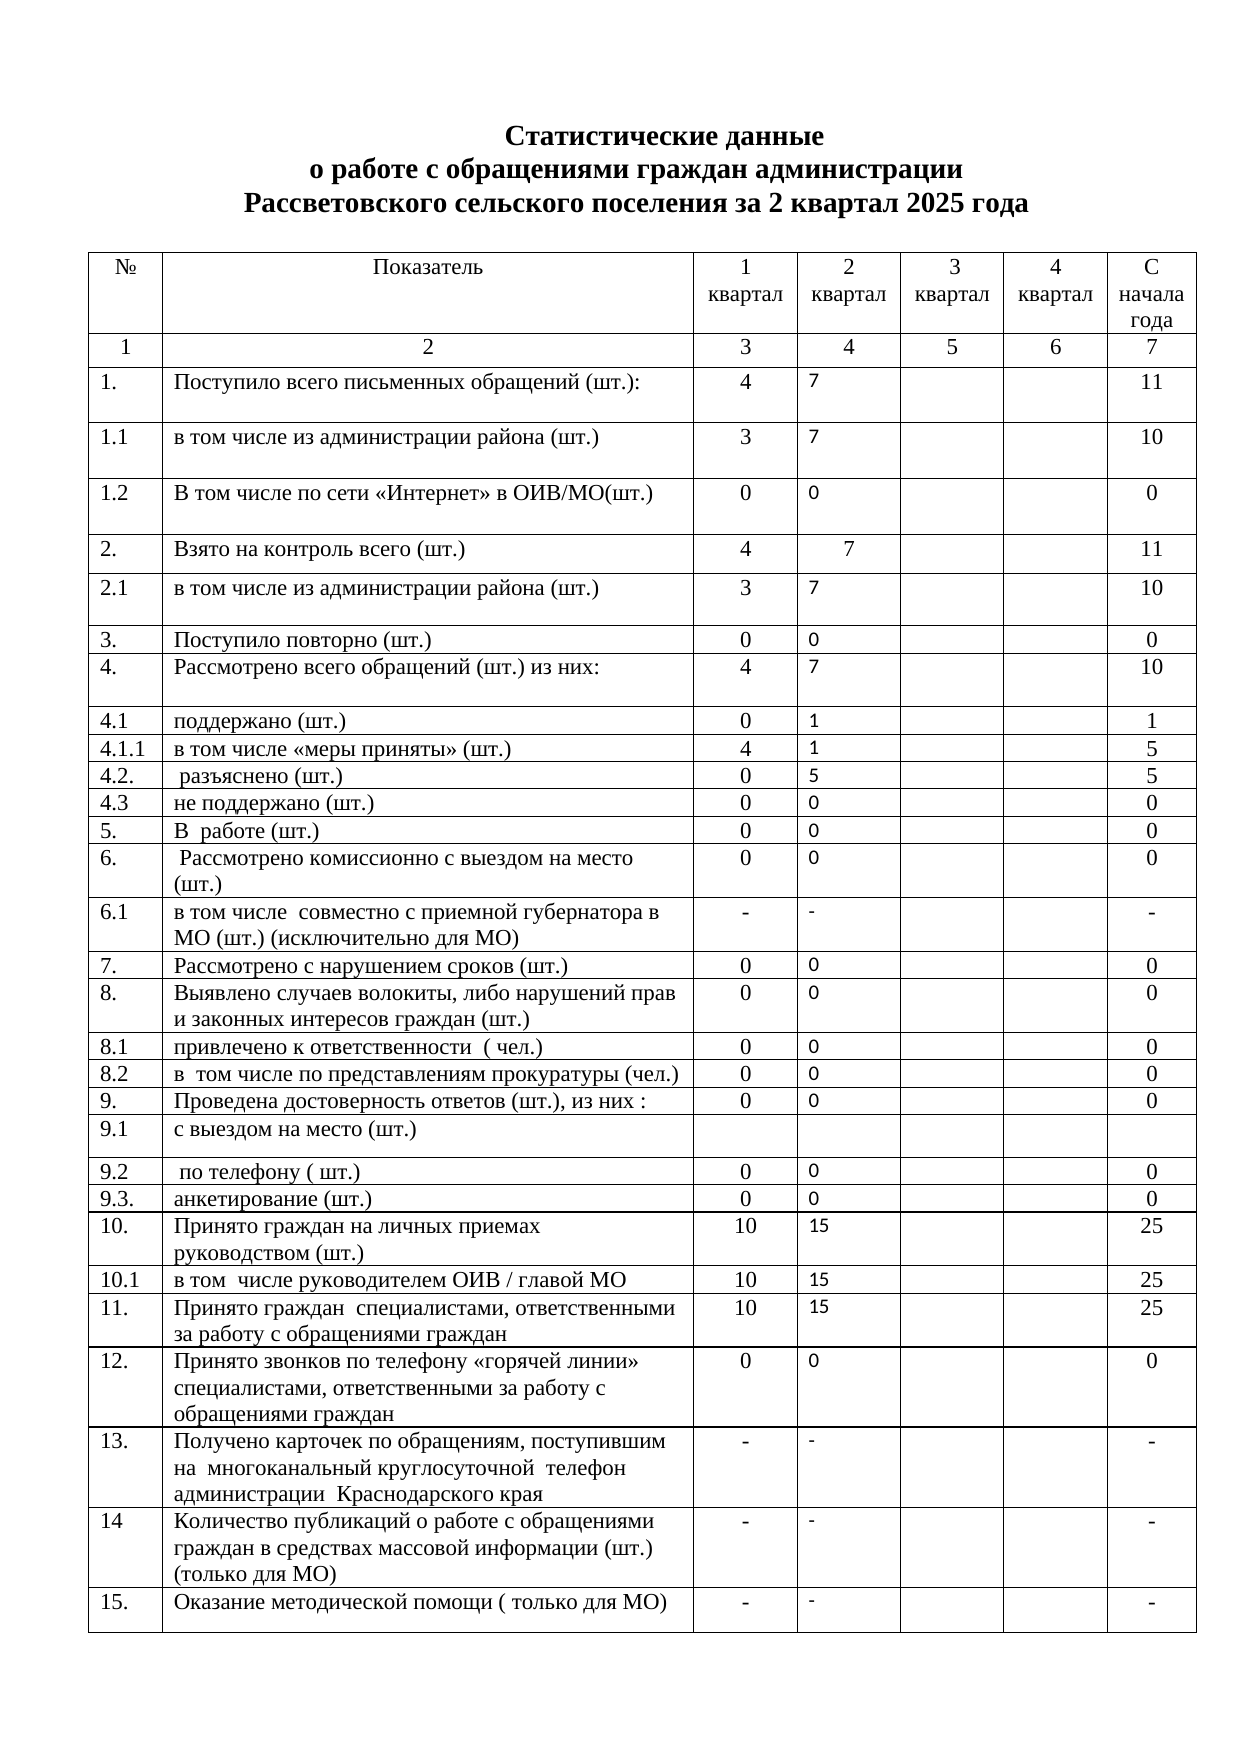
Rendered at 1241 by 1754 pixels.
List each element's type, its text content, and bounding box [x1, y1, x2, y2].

table_cell по телефону ( шт.) [163, 1158, 693, 1184]
table_cell 0 [694, 1060, 797, 1087]
table_cell 1. [89, 368, 162, 422]
table_cell Количество публикаций о работе с обращениями граждан в средствах массовой информации (шт.) (только для МО) [163, 1508, 693, 1587]
table_cell [1004, 1033, 1107, 1059]
table_cell 6.1 [89, 898, 162, 951]
table_cell [1004, 1266, 1107, 1293]
table_cell 5 [798, 762, 900, 788]
table_cell 4.3 [89, 789, 162, 816]
table_header 3 квартал [901, 253, 1003, 332]
table_cell - [1108, 1428, 1196, 1507]
table_cell 0 [694, 626, 797, 652]
table_cell 25 [1108, 1213, 1196, 1265]
table_cell в том числе из администрации района (шт.) [163, 423, 693, 478]
table_cell 0 [694, 762, 797, 788]
table_cell 9.3. [89, 1185, 162, 1211]
table_cell 0 [798, 1348, 900, 1426]
table_cell 4. [89, 654, 162, 706]
table_cell - [1108, 898, 1196, 951]
table_cell [901, 1213, 1003, 1265]
table_cell 2. [89, 535, 162, 573]
table_cell - [1108, 1588, 1196, 1632]
table_cell 11 [1108, 535, 1196, 573]
table_cell [901, 574, 1003, 625]
table_cell 11 [1108, 368, 1196, 422]
table_cell [901, 898, 1003, 951]
table_cell [901, 735, 1003, 761]
table_cell [901, 423, 1003, 478]
table_cell 10.1 [89, 1266, 162, 1293]
table_cell [1004, 1213, 1107, 1265]
table_cell 9. [89, 1088, 162, 1114]
table_cell поддержано (шт.) [163, 707, 693, 733]
table_cell [901, 1185, 1003, 1211]
table_header 1 квартал [694, 253, 797, 332]
table_cell 0 [798, 1185, 900, 1211]
table_cell [1004, 1348, 1107, 1426]
table_cell [1004, 368, 1107, 422]
table_cell [1004, 1088, 1107, 1114]
table_header Показатель [163, 253, 693, 332]
table_cell [901, 1266, 1003, 1293]
table_cell [1108, 1115, 1196, 1157]
table_cell [1004, 735, 1107, 761]
table_header 4 квартал [1004, 253, 1107, 332]
table_cell Выявлено случаев волокиты, либо нарушений прав и законных интересов граждан (шт.) [163, 979, 693, 1032]
table_cell 0 [1108, 1033, 1196, 1059]
table_cell [901, 1033, 1003, 1059]
table_cell 7. [89, 952, 162, 978]
table_cell 4 [694, 368, 797, 422]
table_cell 0 [798, 1033, 900, 1059]
table_cell - [694, 1428, 797, 1507]
table_cell 0 [798, 1088, 900, 1114]
table_cell 4.2. [89, 762, 162, 788]
table_cell Принято граждан специалистами, ответственными за работу с обращениями граждан [163, 1294, 693, 1346]
table_cell [1004, 844, 1107, 897]
table_cell 7 [798, 368, 900, 422]
table_cell [901, 1088, 1003, 1114]
table_cell [1004, 1588, 1107, 1632]
table_cell в том числе из администрации района (шт.) [163, 574, 693, 625]
table_cell [1004, 1158, 1107, 1184]
table_cell 5 [1108, 735, 1196, 761]
table_cell с выездом на место (шт.) [163, 1115, 693, 1157]
table_cell [1004, 979, 1107, 1032]
table_cell [1004, 535, 1107, 573]
table_cell [1004, 952, 1107, 978]
table_cell 0 [798, 479, 900, 533]
table_cell Проведена достоверность ответов (шт.), из них : [163, 1088, 693, 1114]
table_cell Рассмотрено комиссионно с выездом на место (шт.) [163, 844, 693, 897]
table_cell [901, 1588, 1003, 1632]
table_cell разъяснено (шт.) [163, 762, 693, 788]
table_cell 1.1 [89, 423, 162, 478]
table_cell 0 [1108, 479, 1196, 533]
table_cell [1004, 898, 1107, 951]
table_cell [901, 479, 1003, 533]
table_cell 0 [1108, 1348, 1196, 1426]
table_cell [1004, 654, 1107, 706]
table_cell [901, 1348, 1003, 1426]
table_cell 0 [1108, 1158, 1196, 1184]
table_cell [901, 952, 1003, 978]
table_cell Принято звонков по телефону «горячей линии» специалистами, ответственными за работу с обращениями граждан [163, 1348, 693, 1426]
table_cell [901, 654, 1003, 706]
table_cell 0 [694, 1348, 797, 1426]
table_cell 4.1 [89, 707, 162, 733]
table_cell 0 [1108, 844, 1196, 897]
table_cell - [694, 1588, 797, 1632]
table_cell 0 [1108, 952, 1196, 978]
table_cell 4.1.1 [89, 735, 162, 761]
table_cell [901, 1294, 1003, 1346]
table_cell 0 [798, 952, 900, 978]
table_cell [694, 1115, 797, 1157]
table_cell - [1108, 1508, 1196, 1587]
table_cell [901, 707, 1003, 733]
table_cell Взято на контроль всего (шт.) [163, 535, 693, 573]
table_cell [901, 844, 1003, 897]
table_cell 10 [694, 1213, 797, 1265]
table_cell 7 [798, 654, 900, 706]
table_cell 11. [89, 1294, 162, 1346]
table_cell Поступило всего письменных обращений (шт.): [163, 368, 693, 422]
table_cell 0 [694, 1158, 797, 1184]
table_cell 4 [694, 654, 797, 706]
table_cell 7 [798, 574, 900, 625]
table_cell 10 [1108, 423, 1196, 478]
table_cell в том числе совместно с приемной губернатора в МО (шт.) (исключительно для МО) [163, 898, 693, 951]
table_cell Рассмотрено с нарушением сроков (шт.) [163, 952, 693, 978]
table_cell 3 [694, 334, 797, 367]
table_cell Получено карточек по обращениям, поступившим на многоканальный круглосуточной телефон администрации Краснодарского края [163, 1428, 693, 1507]
table_cell 0 [798, 1060, 900, 1087]
table_cell 0 [694, 789, 797, 816]
table_cell - [798, 898, 900, 951]
table_cell Принято граждан на личных приемах руководством (шт.) [163, 1213, 693, 1265]
table_cell 10 [1108, 574, 1196, 625]
table_header С начала года [1108, 253, 1196, 332]
table_cell [1004, 1060, 1107, 1087]
table_cell 1 [1108, 707, 1196, 733]
table_cell В том числе по сети «Интернет» в ОИВ/МО(шт.) [163, 479, 693, 533]
table_cell [901, 1158, 1003, 1184]
table_cell - [798, 1588, 900, 1632]
table_cell [1004, 626, 1107, 652]
table_cell 0 [694, 952, 797, 978]
table_cell [1004, 479, 1107, 533]
table_cell Рассмотрено всего обращений (шт.) из них: [163, 654, 693, 706]
table_cell 0 [694, 979, 797, 1032]
table_cell 3. [89, 626, 162, 652]
table_cell 3 [694, 574, 797, 625]
table_cell в том числе руководителем ОИВ / главой МО [163, 1266, 693, 1293]
table_cell [901, 535, 1003, 573]
table_cell - [798, 1508, 900, 1587]
table_cell 5 [901, 334, 1003, 367]
table_cell 0 [694, 1185, 797, 1211]
table_cell 0 [694, 1033, 797, 1059]
table_cell 15 [798, 1266, 900, 1293]
table_cell [901, 626, 1003, 652]
table_cell Поступило повторно (шт.) [163, 626, 693, 652]
table_cell - [694, 898, 797, 951]
table_cell 0 [694, 707, 797, 733]
table_cell [1004, 574, 1107, 625]
table_cell 0 [1108, 1088, 1196, 1114]
table_cell 0 [1108, 1060, 1196, 1087]
text о работе с обращениями граждан администрации [121, 152, 1152, 185]
table_cell 14 [89, 1508, 162, 1587]
table_cell [901, 368, 1003, 422]
table_cell [1004, 1508, 1107, 1587]
table_cell 25 [1108, 1294, 1196, 1346]
table_cell 4 [694, 535, 797, 573]
table_cell 4 [798, 334, 900, 367]
table_cell 0 [694, 844, 797, 897]
table_cell [901, 789, 1003, 816]
table_cell 10 [1108, 654, 1196, 706]
table_cell 0 [798, 979, 900, 1032]
table_cell [901, 1428, 1003, 1507]
table_cell 0 [798, 844, 900, 897]
table_cell 9.2 [89, 1158, 162, 1184]
table_cell 12. [89, 1348, 162, 1426]
table_cell - [694, 1508, 797, 1587]
table_cell [798, 1115, 900, 1157]
table_cell 1 [798, 707, 900, 733]
table_cell 15 [798, 1294, 900, 1346]
table_cell 0 [798, 1158, 900, 1184]
table_cell [1004, 707, 1107, 733]
table_cell 8. [89, 979, 162, 1032]
table_cell [1004, 762, 1107, 788]
table_header 2 квартал [798, 253, 900, 332]
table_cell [163, 1588, 693, 1632]
table_cell 6 [1004, 334, 1107, 367]
table_cell 0 [798, 817, 900, 843]
table_cell 1 [89, 334, 162, 367]
table_cell 0 [694, 479, 797, 533]
table_cell [1004, 1115, 1107, 1157]
table_cell 4 [694, 735, 797, 761]
table_cell 15. [89, 1588, 162, 1632]
table_cell [901, 762, 1003, 788]
table_cell 0 [1108, 789, 1196, 816]
table_cell [1004, 1428, 1107, 1507]
table_cell в том числе по представлениям прокуратуры (чел.) [163, 1060, 693, 1087]
table_cell 0 [1108, 626, 1196, 652]
table_cell 3 [694, 423, 797, 478]
table_cell анкетирование (шт.) [163, 1185, 693, 1211]
table_cell 1.2 [89, 479, 162, 533]
table_cell 7 [1108, 334, 1196, 367]
table_cell 0 [1108, 817, 1196, 843]
table_cell [1004, 789, 1107, 816]
text Статистические данные [177, 118, 1152, 152]
table_cell [901, 817, 1003, 843]
table_cell 10 [694, 1266, 797, 1293]
table_cell 7 [798, 423, 900, 478]
table_cell 5. [89, 817, 162, 843]
table_cell не поддержано (шт.) [163, 789, 693, 816]
table_cell 0 [694, 1088, 797, 1114]
table_cell 6. [89, 844, 162, 897]
table_cell 5 [1108, 762, 1196, 788]
table_cell [901, 1508, 1003, 1587]
table_cell 2.1 [89, 574, 162, 625]
table_cell [901, 1115, 1003, 1157]
text Рассветовского сельского поселения за 2 квартал 2025 года [121, 185, 1152, 219]
table_cell 25 [1108, 1266, 1196, 1293]
table_cell [1004, 1185, 1107, 1211]
table_cell 15 [798, 1213, 900, 1265]
table_cell [1004, 1294, 1107, 1346]
table_cell 0 [798, 626, 900, 652]
table_cell 8.2 [89, 1060, 162, 1087]
table_cell 0 [798, 789, 900, 816]
table_cell [1004, 817, 1107, 843]
table_cell в том числе «меры приняты» (шт.) [163, 735, 693, 761]
table_cell 0 [1108, 979, 1196, 1032]
table_cell 10. [89, 1213, 162, 1265]
table_cell 7 [798, 535, 900, 573]
table_cell 0 [1108, 1185, 1196, 1211]
table_cell [1004, 423, 1107, 478]
table_cell 0 [694, 817, 797, 843]
table_cell 10 [694, 1294, 797, 1346]
table_header № [89, 253, 162, 332]
table_cell 8.1 [89, 1033, 162, 1059]
table_cell - [798, 1428, 900, 1507]
table_cell [901, 979, 1003, 1032]
table_cell 1 [798, 735, 900, 761]
table_cell 9.1 [89, 1115, 162, 1157]
table_cell В работе (шт.) [163, 817, 693, 843]
table_cell 13. [89, 1428, 162, 1507]
table_cell привлечено к ответственности ( чел.) [163, 1033, 693, 1059]
table_cell [901, 1060, 1003, 1087]
table_cell 2 [163, 334, 693, 367]
